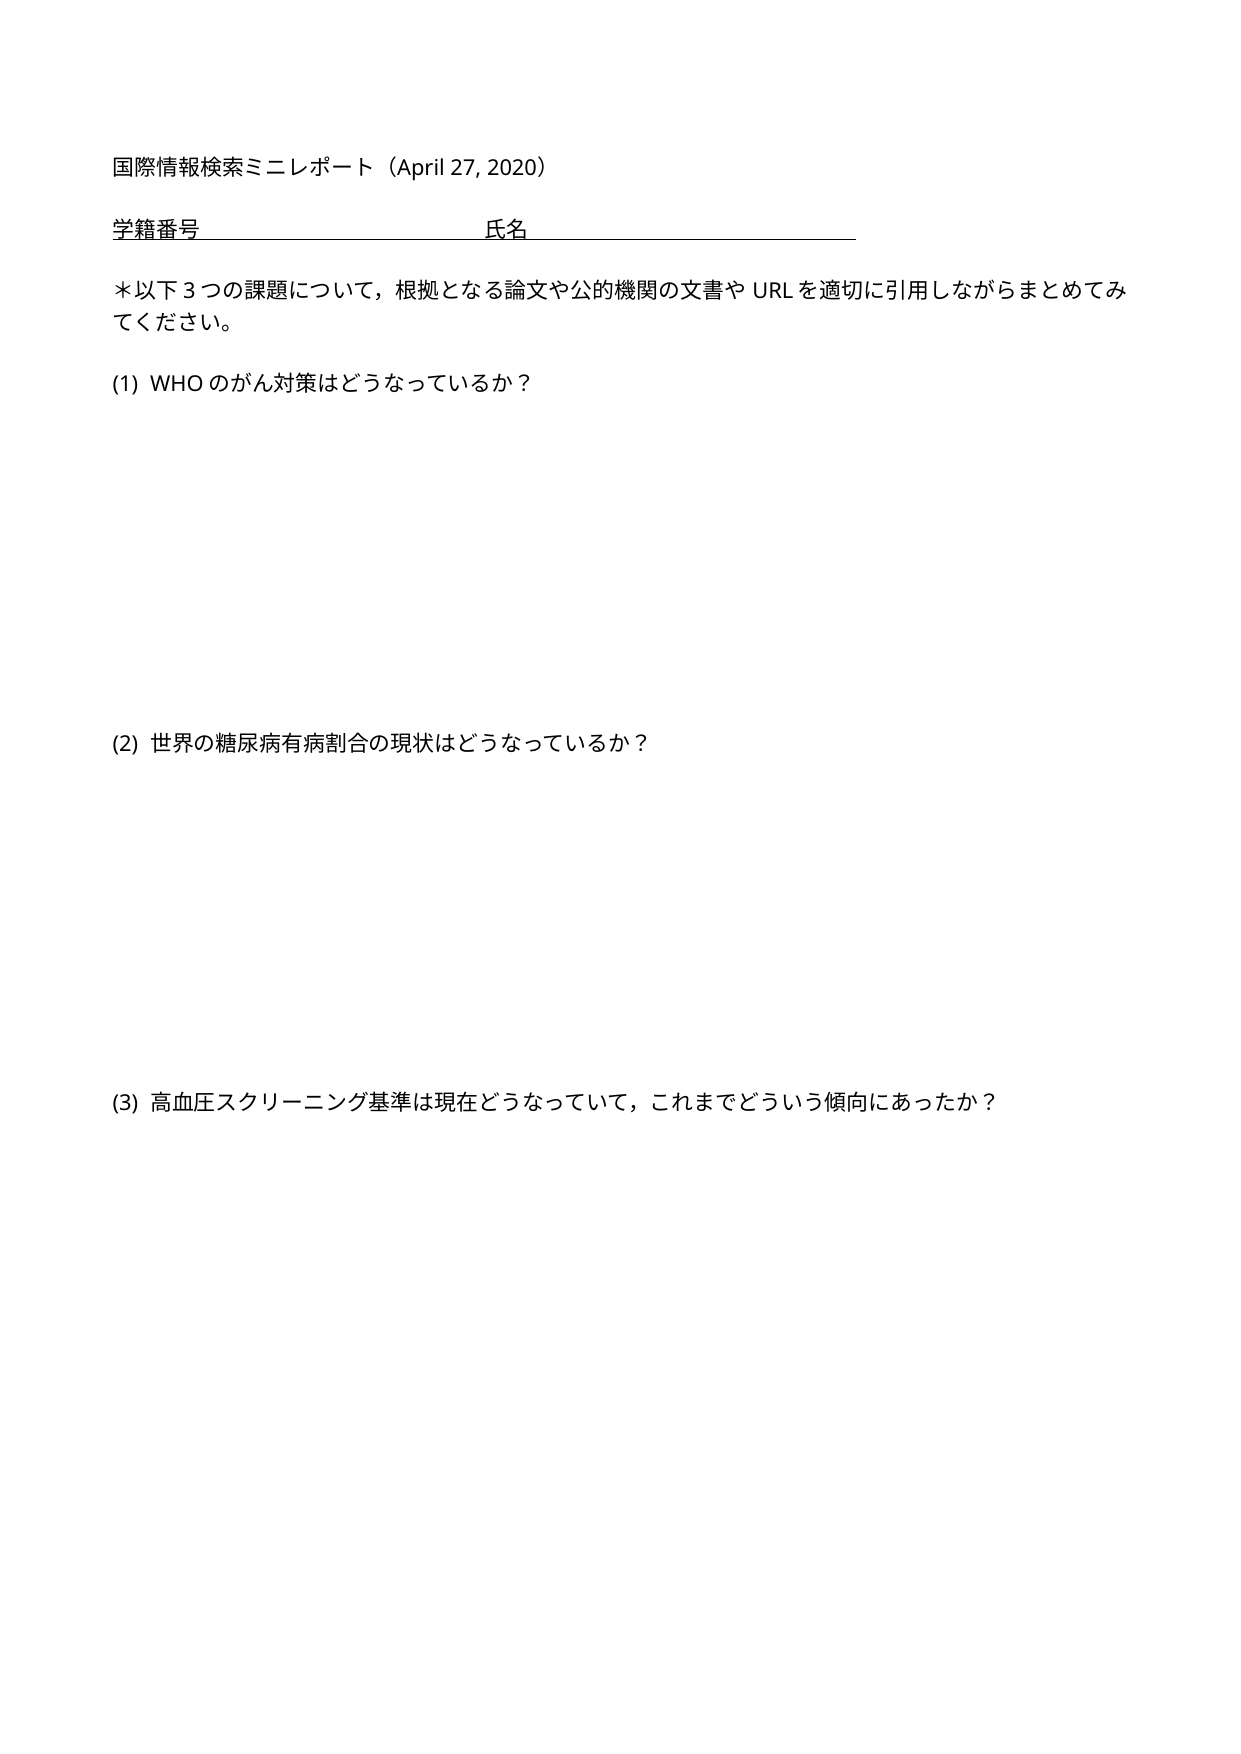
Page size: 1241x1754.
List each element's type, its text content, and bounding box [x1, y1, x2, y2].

list 世界の糖尿病有病割合の現状はどうなっているか？ [112, 726, 1128, 757]
text 国際情報検索ミニレポート（April 27, 2020） [112, 150, 1128, 182]
list WHOのがん対策はどうなっているか？ [112, 366, 1128, 398]
text 学籍番号 氏名 [112, 212, 1128, 243]
list 高血圧スクリーニング基準は現在どうなっていて，これまでどういう傾向にあったか？ [112, 1085, 1128, 1117]
text ＊以下3つの課題について，根拠となる論文や公的機関の文書やURLを適切に引用しながらまとめてみてください。 [112, 273, 1128, 336]
